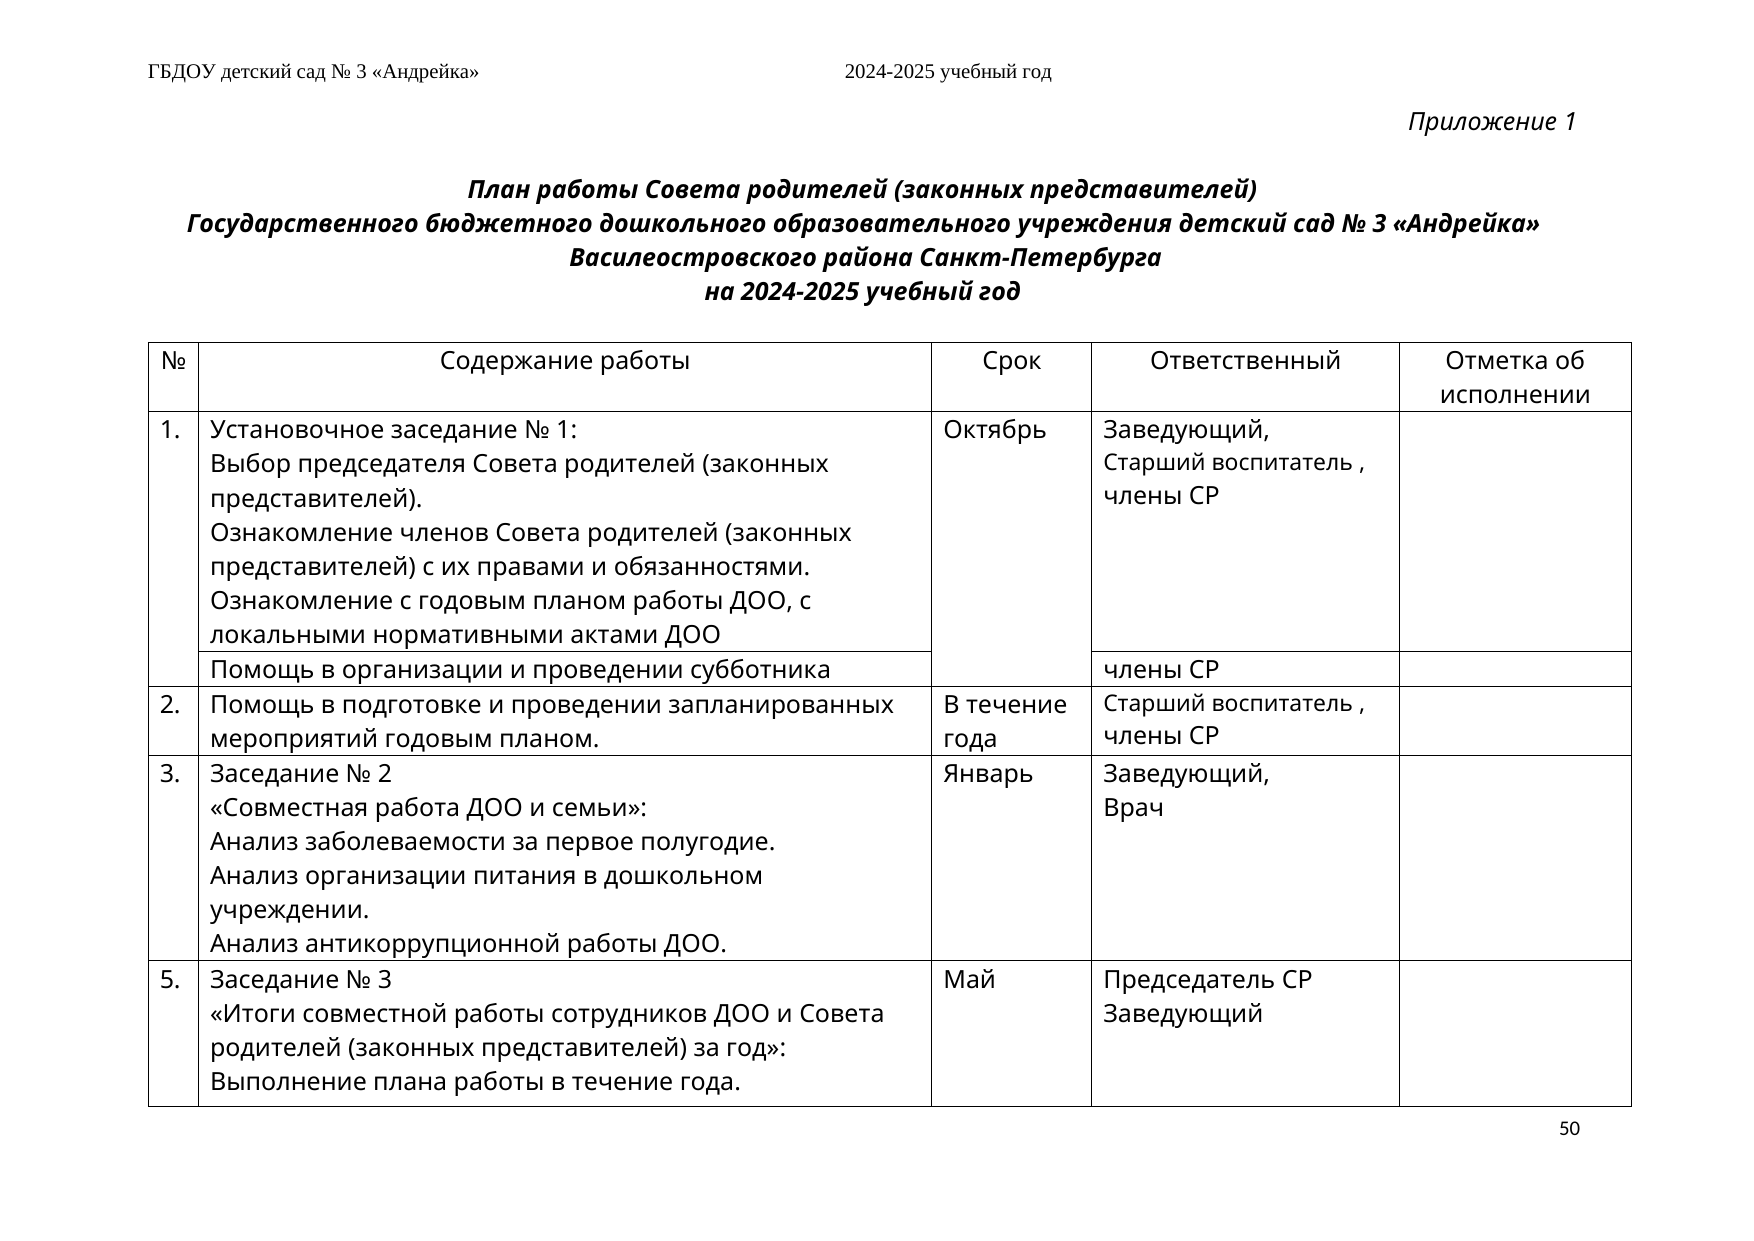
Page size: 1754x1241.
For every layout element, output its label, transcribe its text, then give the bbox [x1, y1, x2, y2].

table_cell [1092, 961, 1399, 1106]
text Василеостровского района Санкт-Петербурга [148, 240, 1580, 274]
table_cell Заведующий, Старший воспитатель , члены СР [1092, 412, 1399, 651]
table_cell члены СР [1092, 652, 1399, 686]
table_header Содержание работы [199, 343, 931, 411]
table_cell Октябрь [932, 412, 1091, 686]
table_cell [1400, 412, 1631, 651]
table_cell 3. [149, 756, 198, 960]
table_cell Заседание № 2 «Совместная работа ДОО и семьи»: Анализ заболеваемости за первое полугодие. Анализ организации питания в дошкольном учреждении. Анализ антикоррупционной работы ДОО. [199, 756, 931, 960]
table_cell [1400, 756, 1631, 960]
table_header Отметка об исполнении [1400, 343, 1631, 411]
table_cell Установочное заседание № 1: Выбор председателя Совета родителей (законных представителей). Ознакомление членов Совета родителей (законных представителей) с их правами и обязанностями. Ознакомление с годовым планом работы ДОО, с локальными нормативными актами ДОО [199, 412, 931, 651]
table_header № [149, 343, 198, 411]
text План работы Совета родителей (законных представителей) [148, 172, 1580, 206]
table_cell В течение года [932, 687, 1091, 755]
table_cell 2. [149, 687, 198, 755]
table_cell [199, 961, 931, 1106]
text Государственного бюджетного дошкольного образовательного учреждения детский сад № 3 «Андрейка» [148, 206, 1580, 240]
table_cell Старший воспитатель , члены СР [1092, 687, 1399, 755]
table_header Ответственный [1092, 343, 1399, 411]
table_cell Помощь в организации и проведении субботника [199, 652, 931, 686]
text Приложение 1 [148, 103, 1580, 137]
table_header Срок [932, 343, 1091, 411]
table_cell [1400, 961, 1631, 1106]
text на 2024-2025 учебный год [148, 274, 1580, 308]
table_cell [1400, 652, 1631, 686]
table_cell Заведующий, Врач [1092, 756, 1399, 960]
table_cell 1. [149, 412, 198, 686]
table_cell Помощь в подготовке и проведении запланированных мероприятий годовым планом. [199, 687, 931, 755]
table_cell Январь [932, 756, 1091, 960]
table_cell [1400, 687, 1631, 755]
table_cell 5. [149, 961, 198, 1106]
table_cell Май [932, 961, 1091, 1106]
